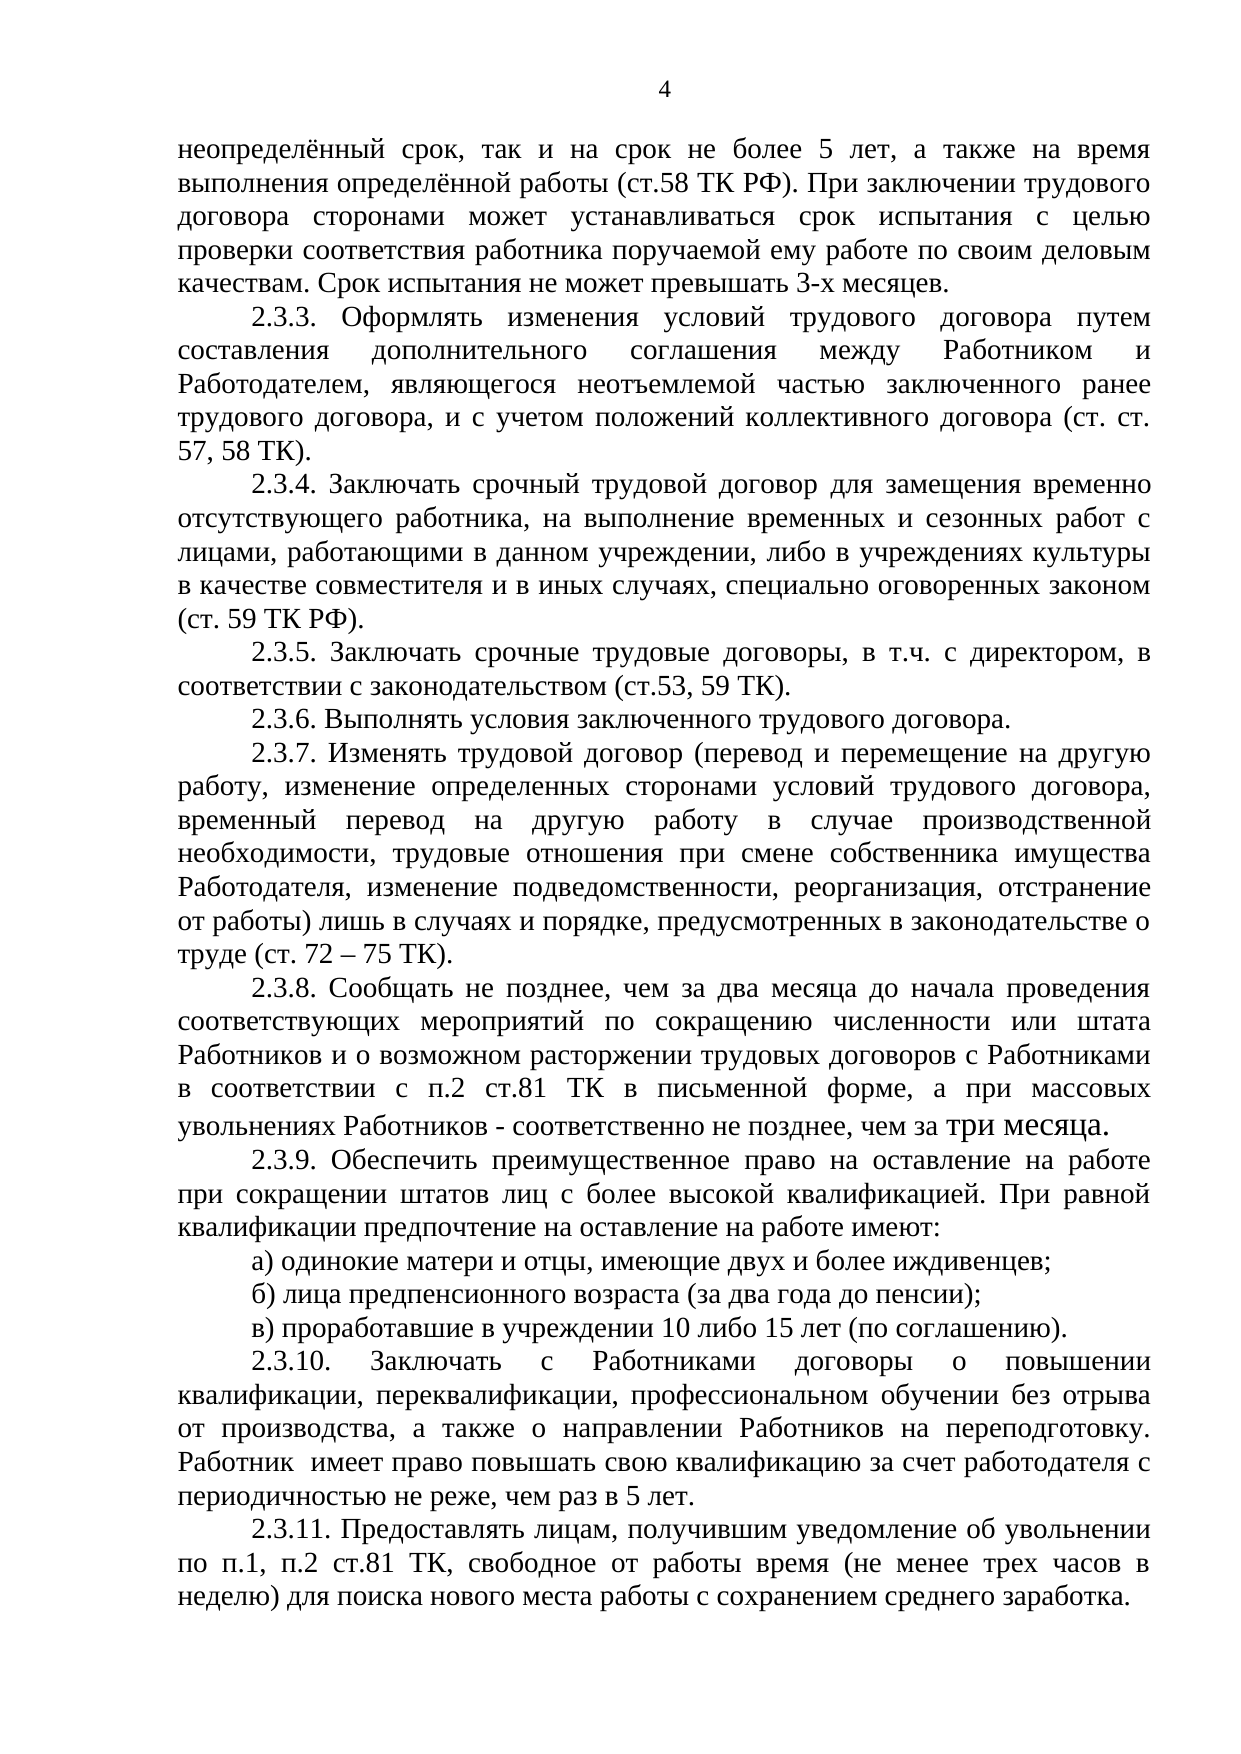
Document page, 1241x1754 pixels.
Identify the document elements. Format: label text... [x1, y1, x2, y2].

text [177, 131, 1152, 299]
text 2.3.6. Выполнять условия заключенного трудового договора. [177, 701, 1152, 735]
text 2.3.4. Заключать срочный трудовой договор для замещения временно отсутствующего работника, на выполнение временных и сезонных работ с лицами, работающими в данном учреждении, либо в учреждениях культуры в качестве совместителя и в иных случаях, специально оговоренных законом (ст. 59 ТК РФ). [177, 467, 1152, 634]
text 2.3.8. Сообщать не позднее, чем за два месяца до начала проведения соответствующих мероприятий по сокращению численности или штата Работников и о возможном расторжении трудовых договоров с Работниками в соответствии с п.2 ст.81 ТК в письменной форме, а при массовых увольнениях Работников - соответственно не позднее, чем за три месяца. [177, 970, 1152, 1142]
text б) лица предпенсионного возраста (за два года до пенсии); [177, 1276, 1152, 1310]
text 2.3.10. Заключать с Работниками договоры о повышении квалификации, переквалификации, профессиональном обучении без отрыва от производства, а также о направлении Работников на переподготовку. Работник имеет право повышать свою квалификацию за счет работодателя с периодичностью не реже, чем раз в 5 лет. [177, 1343, 1152, 1511]
text 2.3.11. Предоставлять лицам, получившим уведомление об увольнении по п.1, п.2 ст.81 ТК, свободное от работы время (не менее трех часов в неделю) для поиска нового места работы с сохранением среднего заработка. [177, 1511, 1152, 1612]
text 2.3.7. Изменять трудовой договор (перевод и перемещение на другую работу, изменение определенных сторонами условий трудового договора, временный перевод на другую работу в случае производственной необходимости, трудовые отношения при смене собственника имущества Работодателя, изменение подведомственности, реорганизация, отстранение от работы) лишь в случаях и порядке, предусмотренных в законодательстве о труде (ст. 72 – 75 ТК). [177, 735, 1152, 970]
text 2.3.9. Обеспечить преимущественное право на оставление на работе при сокращении штатов лиц с более высокой квалификацией. При равной квалификации предпочтение на оставление на работе имеют: [177, 1142, 1152, 1243]
text в) проработавшие в учреждении 10 либо 15 лет (по соглашению). [177, 1310, 1152, 1343]
text 2.3.3. Оформлять изменения условий трудового договора путем составления дополнительного соглашения между Работником и Работодателем, являющегося неотъемлемой частью заключенного ранее трудового договора, и с учетом положений коллективного договора (ст. ст. 57, 58 ТК). [177, 299, 1152, 467]
text 2.3.5. Заключать срочные трудовые договоры, в т.ч. с директором, в соответствии с законодательством (ст.53, 59 ТК). [177, 634, 1152, 701]
text а) одинокие матери и отцы, имеющие двух и более иждивенцев; [177, 1243, 1152, 1276]
